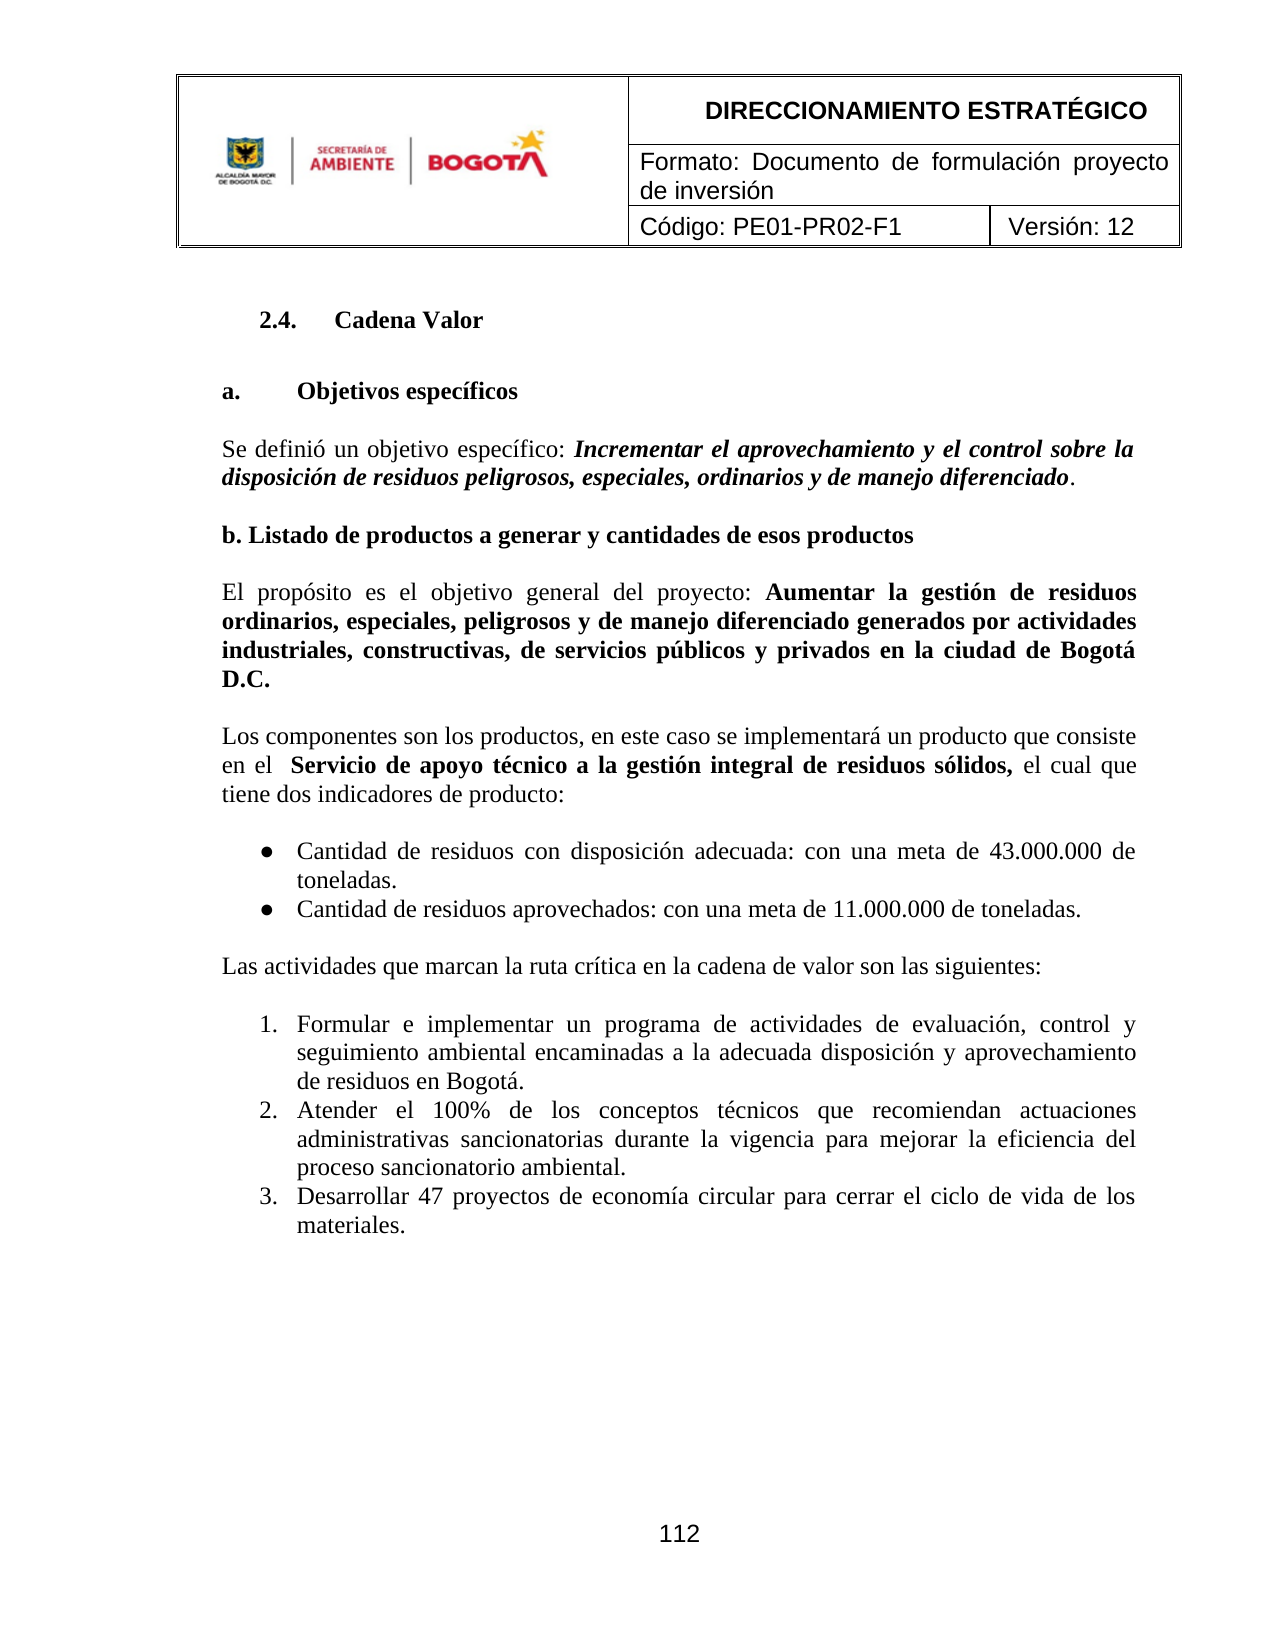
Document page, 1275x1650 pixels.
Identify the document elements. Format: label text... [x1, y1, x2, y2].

picture [189, 102, 580, 219]
text El propósito es el objetivo general del proyecto: Aumentar la gestión de residuos ordinarios, especiales, peligrosos y de manejo diferenciado generados por actividades industriales, constructivas, de servicios públicos y privados en la ciudad de Bogotá D.C. [222, 577, 1137, 692]
list Cantidad de residuos aprovechados: con una meta de 11.000.000 de toneladas. [259, 894, 1137, 922]
list Cantidad de residuos con disposición adecuada: con una meta de 43.000.000 de toneladas. [259, 836, 1137, 894]
text Los componentes son los productos, en este caso se implementará un producto que consiste en el Servicio de apoyo técnico a la gestión integral de residuos sólidos, el cual que tiene dos indicadores de producto: [222, 721, 1137, 807]
subtitle Cadena Valor [259, 306, 1137, 334]
subtitle b. Listado de productos a generar y cantidades de esos productos [222, 520, 1137, 549]
text Las actividades que marcan la ruta crítica en la cadena de valor son las siguientes: [222, 951, 1137, 980]
subtitle Objetivos específicos [222, 376, 1137, 405]
list Atender el 100% de los conceptos técnicos que recomiendan actuaciones administrativas sancionatorias durante la vigencia para mejorar la eficiencia del proceso sancionatorio ambiental. [259, 1095, 1137, 1181]
list Desarrollar 47 proyectos de economía circular para cerrar el ciclo de vida de los materiales. [259, 1181, 1137, 1239]
list Formular e implementar un programa de actividades de evaluación, control y seguimiento ambiental encaminadas a la adecuada disposición y aprovechamiento de residuos en Bogotá. [259, 1009, 1137, 1095]
text Se definió un objetivo específico: Incrementar el aprovechamiento y el control sobre la disposición de residuos peligrosos, especiales, ordinarios y de manejo diferenciado. [222, 434, 1137, 491]
